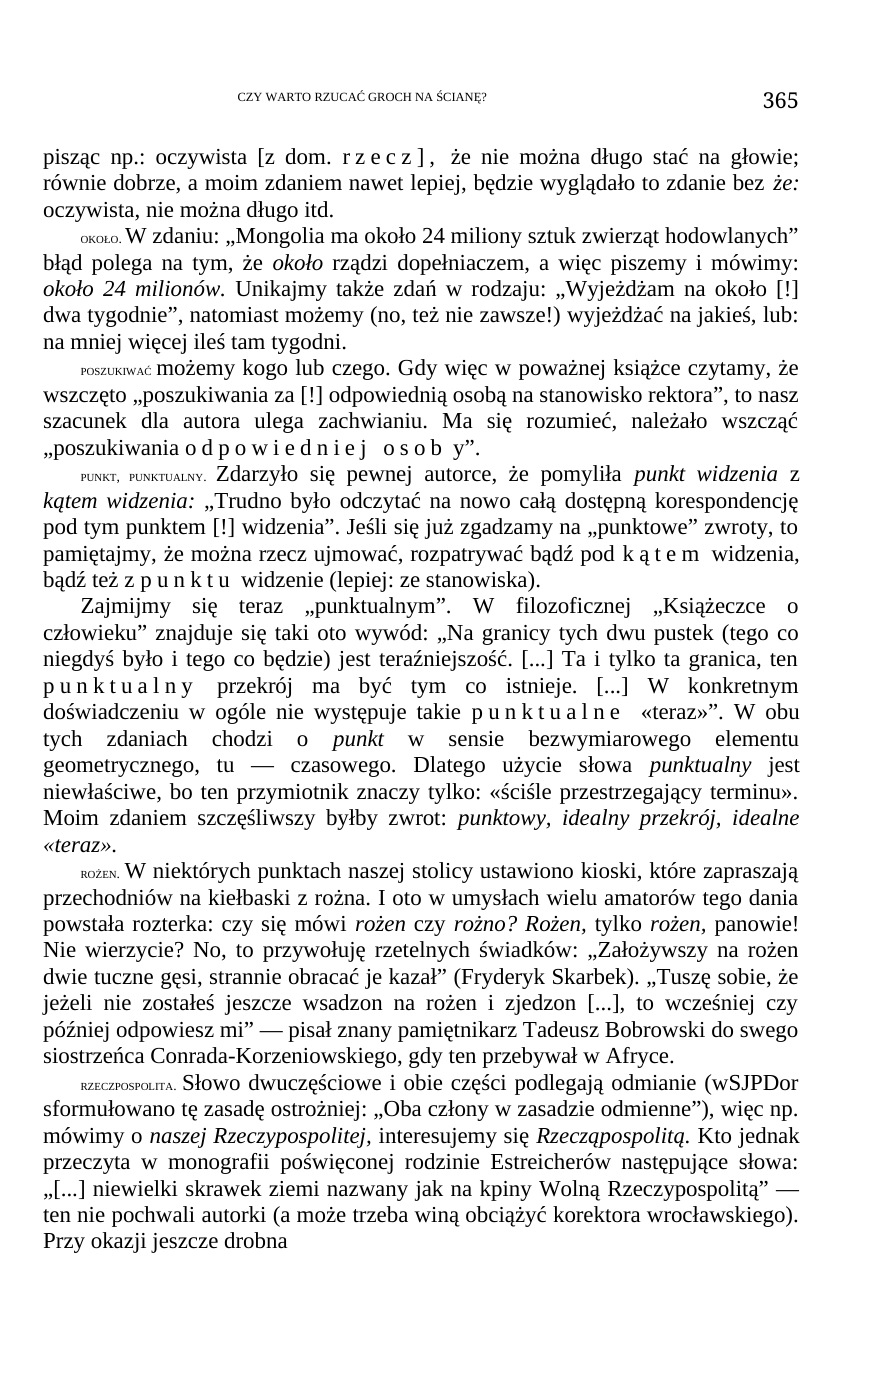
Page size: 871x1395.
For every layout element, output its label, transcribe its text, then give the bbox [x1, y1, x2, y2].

text rożen. W niektórych punktach naszej stolicy ustawiono kioski, które zapraszają przechodniów na kiełbaski z rożna. I oto w umysłach wielu amatorów tego dania powstała rozterka: czy się mówi rożen czy rożno? Rożen, tylko rożen, panowie! Nie wierzycie? No, to przywołuję rzetelnych świadków: „Założywszy na rożen dwie tuczne gęsi, strannie obracać je kazał” (Fryderyk Skarbek). „Tuszę sobie, że jeżeli nie zostałeś jeszcze wsadzon na rożen i zjedzon [...], to wcześniej czy później odpowiesz mi” — pisał znany pamiętnikarz Tadeusz Bobrowski do swego siostrzeńca Conrada-Korzeniowskiego, gdy ten przebywał w Afryce. [43, 857, 800, 1069]
text 365 [762, 91, 799, 112]
text pisząc np.: oczywista [z dom. rzecz], że nie można długo stać na głowie; równie dobrze, a moim zdaniem nawet lepiej, będzie wyglądało to zdanie bez że: oczywista, nie można długo itd. [43, 143, 800, 222]
text Zajmijmy się teraz „punktualnym”. W filozoficznej „Książeczce o człowieku” znajduje się taki oto wywód: „Na granicy tych dwu pustek (tego co niegdyś było i tego co będzie) jest teraźniejszość. [...] Ta i tylko ta granica, ten punktualny przekrój ma być tym co istnieje. [...] W konkretnym doświadczeniu w ogóle nie występuje takie punktualne «teraz»”. W obu tych zdaniach chodzi o punkt w sensie bezwymiarowego elementu geometrycznego, tu — czasowego. Dlatego użycie słowa punktualny jest niewłaściwe, bo ten przymiotnik znaczy tylko: «ściśle przestrzegający terminu». Moim zdaniem szczęśliwszy byłby zwrot: punktowy, idealny przekrój, idealne «teraz». [43, 593, 800, 857]
text około. W zdaniu: „Mongolia ma około 24 miliony sztuk zwierząt hodowlanych” błąd polega na tym, że około rządzi dopełniaczem, a więc piszemy i mówimy: około 24 milionów. Unikajmy także zdań w rodzaju: „Wyjeżdżam na około [!] dwa tygodnie”, natomiast możemy (no, też nie zawsze!) wyjeżdżać na jakieś, lub: na mniej więcej ileś tam tygodni. [43, 222, 800, 354]
text rzeczpospolita. Słowo dwuczęściowe i obie części podlegają odmianie (wSJPDor sformułowano tę zasadę ostrożniej: „Oba człony w zasadzie odmienne”), więc np. mówimy o naszej Rzeczypospolitej, interesujemy się Rzecząpospolitą. Kto jednak przeczyta w monografii poświęconej rodzinie Estreicherów następujące słowa: „[...] niewielki skrawek ziemi nazwany jak na kpiny Wolną Rzeczypospolitą” — ten nie pochwali autorki (a może trzeba winą obciążyć korektora wrocławskiego). Przy okazji jeszcze drobna [43, 1069, 800, 1254]
text poszukiwać możemy kogo lub czego. Gdy więc w poważnej książce czytamy, że wszczęto „poszukiwania za [!] odpowiednią osobą na stanowisko rektora”, to nasz szacunek dla autora ulega zachwianiu. Ma się rozumieć, należało wszcząć „poszukiwania odpowiedniej osob y”. [43, 354, 800, 460]
text punkt, punktualny. Zdarzyło się pewnej autorce, że pomyliła punkt widzenia z kątem widzenia: „Trudno było odczytać na nowo całą dostępną korespondencję pod tym punktem [!] widzenia”. Jeśli się już zgadzamy na „punktowe” zwroty, to pamiętajmy, że można rzecz ujmować, rozpatrywać bądź pod kątem widzenia, bądź też z punktu widzenie (lepiej: ze stanowiska). [43, 460, 800, 593]
